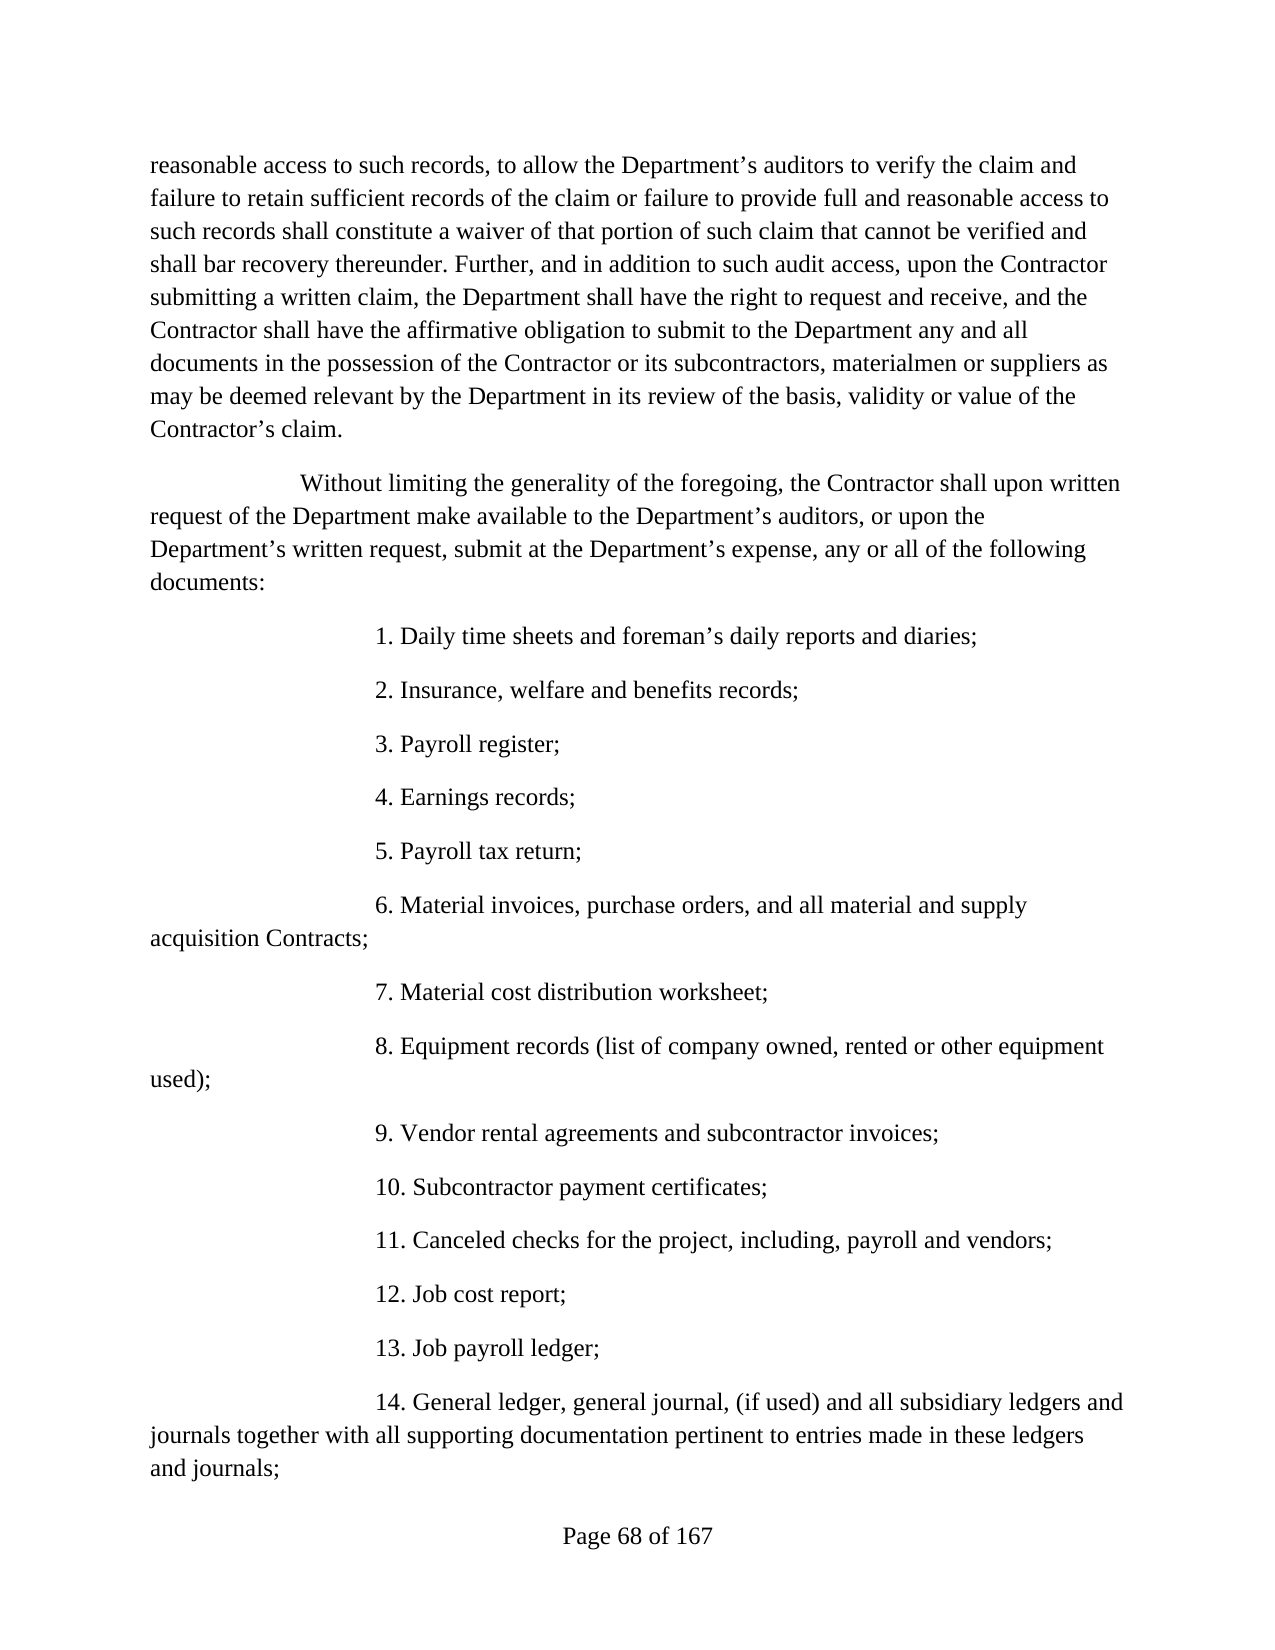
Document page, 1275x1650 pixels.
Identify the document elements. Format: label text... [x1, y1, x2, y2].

text 8. Equipment records (list of company owned, rented or other equipment used); [150, 1031, 1125, 1093]
text 9. Vendor rental agreements and subcontractor invoices; [150, 1118, 1125, 1147]
text 3. Payroll register; [150, 729, 1125, 757]
text 12. Job cost report; [150, 1279, 1125, 1308]
text 5. Payroll tax return; [150, 836, 1125, 865]
text 10. Subcontractor payment certificates; [150, 1172, 1125, 1200]
text 13. Job payroll ledger; [150, 1333, 1125, 1362]
text 14. General ledger, general journal, (if used) and all subsidiary ledgers and journals together with all supporting documentation pertinent to entries made in these ledgers and journals; [150, 1387, 1125, 1482]
text 2. Insurance, welfare and benefits records; [150, 675, 1125, 703]
text 1. Daily time sheets and foreman’s daily reports and diaries; [150, 621, 1125, 650]
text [150, 150, 1125, 443]
text 4. Earnings records; [150, 782, 1125, 811]
text 11. Canceled checks for the project, including, payroll and vendors; [150, 1226, 1125, 1254]
text 6. Material invoices, purchase orders, and all material and supply acquisition Contracts; [150, 890, 1125, 952]
text 7. Material cost distribution worksheet; [150, 977, 1125, 1006]
text Without limiting the generality of the foregoing, the Contractor shall upon written request of the Department make available to the Department’s auditors, or upon the Department’s written request, submit at the Department’s expense, any or all of the following documents: [150, 468, 1125, 596]
